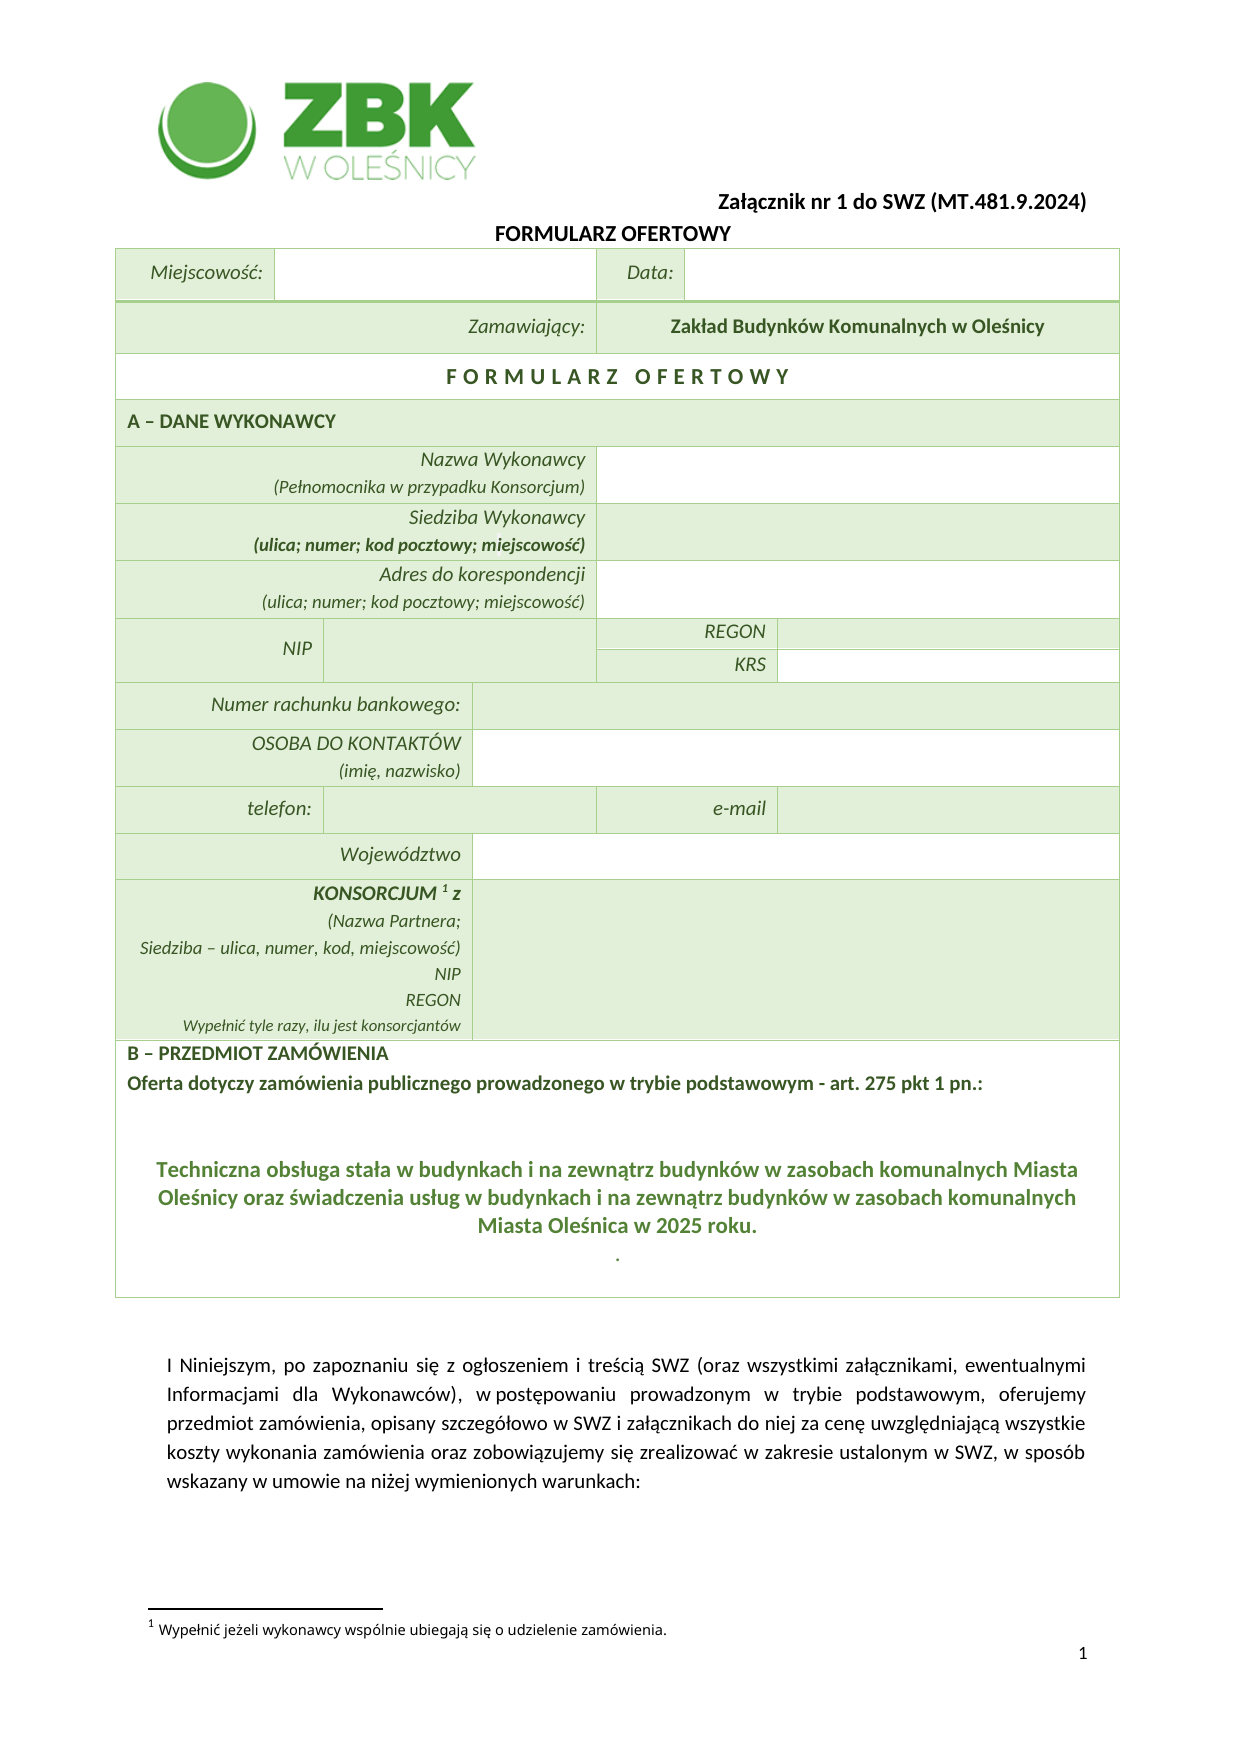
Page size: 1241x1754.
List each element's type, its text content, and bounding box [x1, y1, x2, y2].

table_cell FORMULARZ OFERTOWY [116, 354, 1119, 399]
table_cell B – PRZEDMIOT ZAMÓWIENIA Oferta dotyczy zamówienia publicznego prowadzonego w trybie podstawowym - art. 275 pkt 1 pn.: Techniczna obsługa stała w budynkach i na zewnątrz budynków w zasobach komunalnych Miasta Oleśnicy oraz świadczenia usług w budynkach i na zewnątrz budynków w zasobach komunalnych Miasta Oleśnica w 2025 roku. . [116, 1041, 1119, 1297]
text I Niniejszym, po zapoznaniu się z ogłoszeniem i treścią SWZ (oraz wszystkimi załącznikami, ewentualnymi Informacjami dla Wykonawców), w postępowaniu prowadzonym w trybie podstawowym, oferujemy przedmiot zamówienia, opisany szczegółowo w SWZ i załącznikach do niej za cenę uwzględniającą wszystkie koszty wykonania zamówienia oraz zobowiązujemy się zrealizować w zakresie ustalonym w SWZ, w sposób wskazany w umowie na niżej wymienionych warunkach: [167, 1352, 1087, 1494]
table_cell KRS [597, 650, 777, 682]
table_cell Nazwa Wykonawcy (Pełnomocnika w przypadku Konsorcjum) [116, 447, 596, 503]
picture [147, 73, 487, 188]
table_cell Zamawiający: [116, 303, 596, 353]
table_header [275, 249, 596, 299]
table_cell e-mail [597, 787, 777, 833]
table_cell telefon: [116, 787, 323, 833]
table_cell [597, 561, 1119, 618]
table_cell Siedziba Wykonawcy (ulica; numer; kod pocztowy; miejscowość) [116, 504, 596, 560]
table_header Data: [597, 249, 684, 299]
table_cell [597, 447, 1119, 503]
table_header [685, 249, 1119, 299]
table_cell Zakład Budynków Komunalnych w Oleśnicy [597, 303, 1119, 353]
table_cell Adres do korespondencji (ulica; numer; kod pocztowy; miejscowość) [116, 561, 596, 618]
table_cell [473, 730, 1119, 786]
table_cell [597, 504, 1119, 560]
table_cell [473, 880, 1119, 1039]
table_cell [778, 619, 1119, 648]
table_cell [778, 650, 1119, 682]
table_header Miejscowość: [116, 249, 274, 299]
table_cell KONSORCJUM z (Nazwa Partnera; Siedziba – ulica, numer, kod, miejscowość) NIP REGON Wypełnić tyle razy, ilu jest konsorcjantów [116, 880, 472, 1039]
table_cell [473, 683, 1119, 729]
table_cell REGON [597, 619, 777, 648]
table_cell NIP [116, 619, 323, 682]
table_cell [778, 787, 1119, 833]
table_cell Województwo [116, 834, 472, 879]
table_cell [324, 619, 596, 682]
table_cell Numer rachunku bankowego: [116, 683, 472, 729]
table_cell A – DANE WYKONAWCY [116, 400, 1119, 446]
subtitle FORMULARZ OFERTOWY [148, 219, 1078, 247]
table_cell [473, 834, 1119, 879]
text Załącznik nr 1 do SWZ (MT.481.9.2024) [148, 187, 1087, 215]
table_cell OSOBA DO KONTAKTÓW (imię, nazwisko) [116, 730, 472, 786]
table_cell [324, 787, 596, 833]
